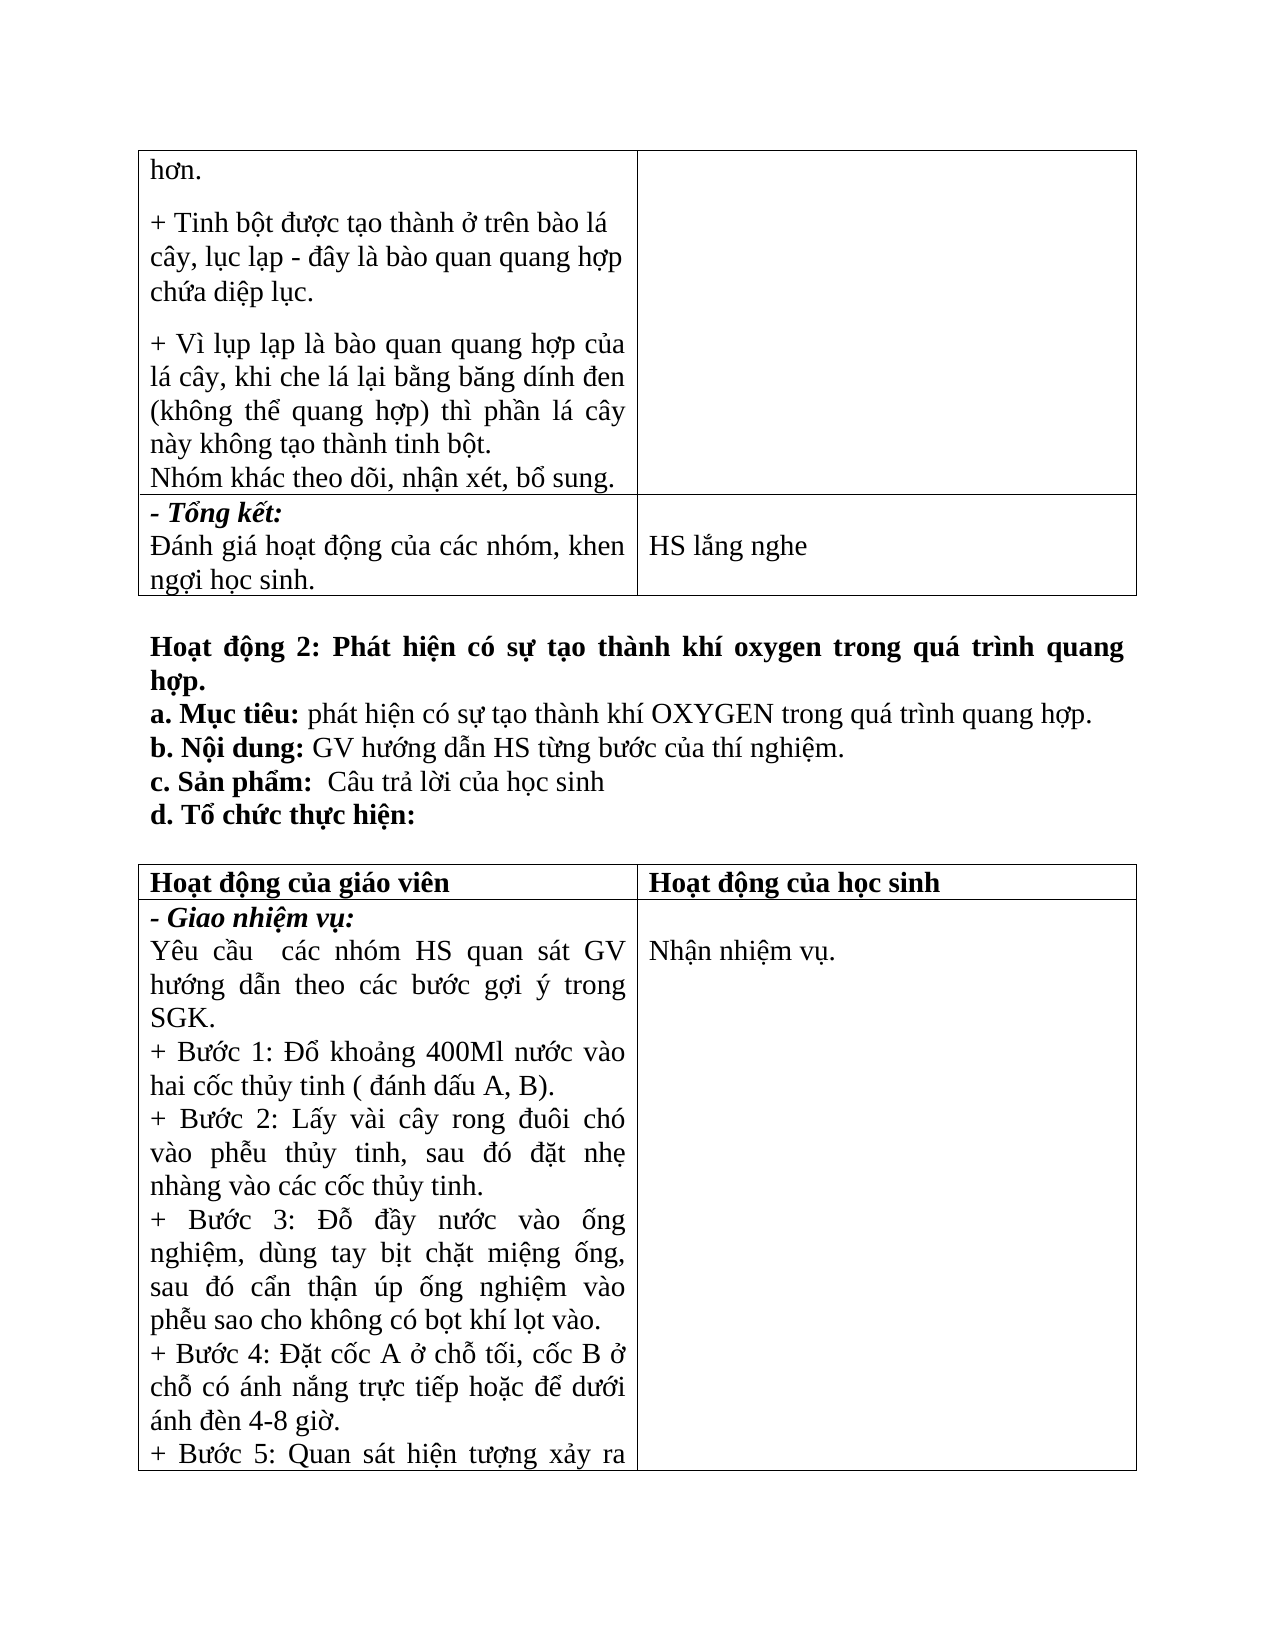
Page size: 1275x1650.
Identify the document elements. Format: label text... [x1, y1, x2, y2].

table_cell Nhận nhiệm vụ. [638, 900, 1136, 1470]
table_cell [139, 151, 637, 494]
text c. Sản phẩm: Câu trả lời của học sinh [150, 764, 1125, 797]
text b. Nội dung: GV hướng dẫn HS từng bước của thí nghiệm. [150, 730, 1125, 764]
table_cell HS lắng nghe [638, 495, 1136, 595]
table_header Hoạt động của học sinh [638, 865, 1136, 899]
text Hoạt động 2: Phát hiện có sự tạo thành khí oxygen trong quá trình quang hợp. [150, 629, 1125, 697]
text a. Mục tiêu: phát hiện có sự tạo thành khí OXYGEN trong quá trình quang hợp. [150, 697, 1125, 730]
text d. Tổ chức thực hiện: [150, 797, 1125, 831]
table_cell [638, 151, 1136, 494]
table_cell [139, 900, 637, 1470]
table_header Hoạt động của giáo viên [139, 865, 637, 899]
table_cell - Tổng kết: Đánh giá hoạt động của các nhóm, khen ngợi học sinh. [139, 495, 637, 595]
